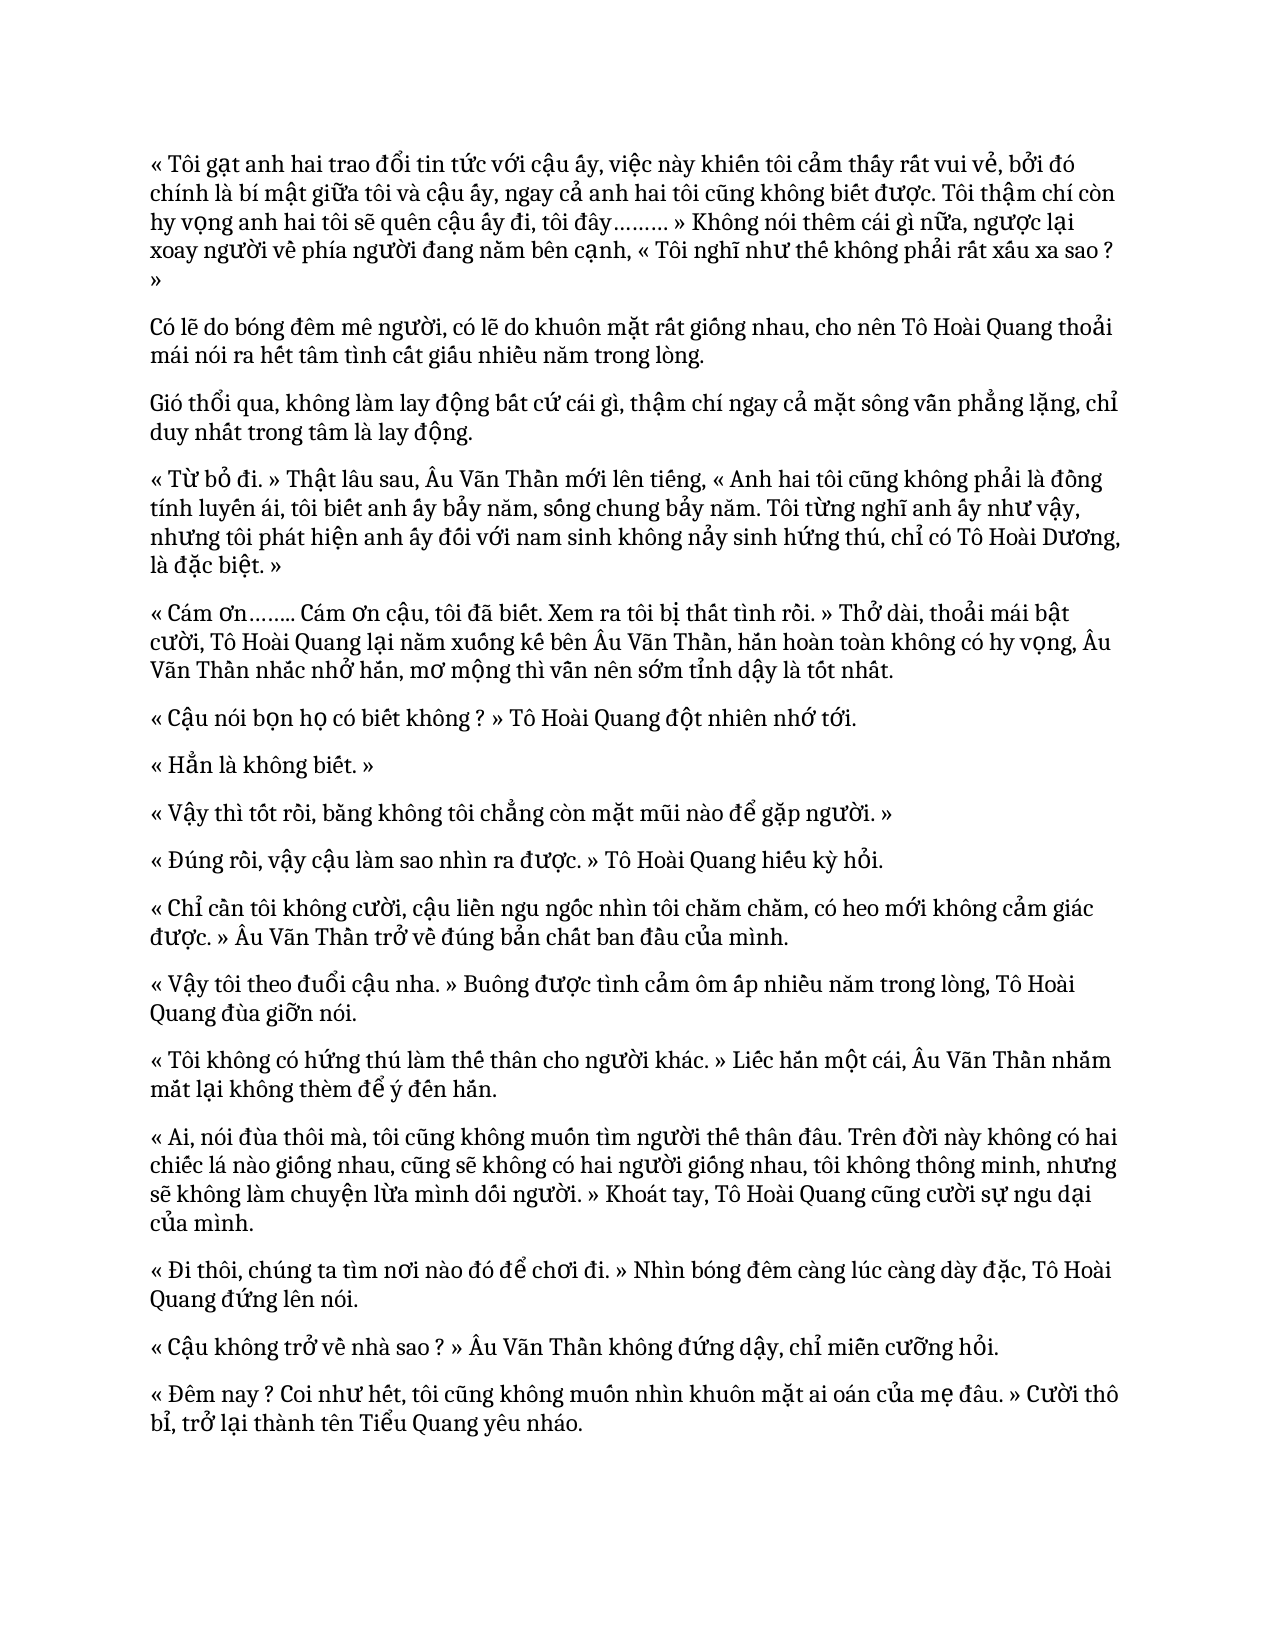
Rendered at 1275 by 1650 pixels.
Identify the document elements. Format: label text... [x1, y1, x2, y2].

text « Ai, nói đùa thôi mà, tôi cũng không muốn tìm người thế thân đâu. Trên đời này không có hai chiếc lá nào giống nhau, cũng sẽ không có hai người giống nhau, tôi không thông minh, nhưng sẽ không làm chuyện lừa mình dối người. » Khoát tay, Tô Hoài Quang cũng cười sự ngu dại của mình. [150, 1122, 1125, 1237]
text « Tôi gạt anh hai trao đổi tin tức với cậu ấy, việc này khiến tôi cảm thấy rất vui vẻ, bởi đó chính là bí mật giữa tôi và cậu ấy, ngay cả anh hai tôi cũng không biết được. Tôi thậm chí còn hy vọng anh hai tôi sẽ quên cậu ấy đi, tôi đây……… » Không nói thêm cái gì nữa, ngược lại xoay người về phía người đang nằm bên cạnh, « Tôi nghĩ như thế không phải rất xấu xa sao ? » [150, 150, 1125, 294]
text « Vậy tôi theo đuổi cậu nha. » Buông được tình cảm ôm ấp nhiều năm trong lòng, Tô Hoài Quang đùa giỡn nói. [150, 970, 1125, 1027]
text « Vậy thì tốt rồi, bằng không tôi chẳng còn mặt mũi nào để gặp người. » [150, 799, 1125, 827]
text « Cậu nói bọn họ có biết không ? » Tô Hoài Quang đột nhiên nhớ tới. [150, 704, 1125, 732]
text « Đúng rồi, vậy cậu làm sao nhìn ra được. » Tô Hoài Quang hiếu kỳ hỏi. [150, 846, 1125, 875]
text Gió thổi qua, không làm lay động bất cứ cái gì, thậm chí ngay cả mặt sông vẫn phẳng lặng, chỉ duy nhất trong tâm là lay động. [150, 389, 1125, 446]
text « Từ bỏ đi. » Thật lâu sau, Âu Vãn Thần mới lên tiếng, « Anh hai tôi cũng không phải là đồng tính luyến ái, tôi biết anh ấy bảy năm, sống chung bảy năm. Tôi từng nghĩ anh ấy như vậy, nhưng tôi phát hiện anh ấy đối với nam sinh không nảy sinh hứng thú, chỉ có Tô Hoài Dương, là đặc biệt. » [150, 465, 1125, 580]
text Có lẽ do bóng đêm mê người, có lẽ do khuôn mặt rất giống nhau, cho nên Tô Hoài Quang thoải mái nói ra hết tâm tình cất giấu nhiều năm trong lòng. [150, 312, 1125, 370]
text « Cám ơn…….. Cám ơn cậu, tôi đã biết. Xem ra tôi bị thất tình rồi. » Thở dài, thoải mái bật cười, Tô Hoài Quang lại nằm xuống kế bên Âu Vãn Thần, hắn hoàn toàn không có hy vọng, Âu Vãn Thần nhắc nhở hắn, mơ mộng thì vẫn nên sớm tỉnh dậy là tốt nhất. [150, 599, 1125, 685]
text « Chỉ cần tôi không cười, cậu liền ngu ngốc nhìn tôi chằm chằm, có heo mới không cảm giác được. » Âu Vãn Thần trở về đúng bản chất ban đầu của mình. [150, 894, 1125, 951]
text « Tôi không có hứng thú làm thế thân cho người khác. » Liếc hắn một cái, Âu Vãn Thần nhắm mắt lại không thèm để ý đến hắn. [150, 1046, 1125, 1104]
text « Cậu không trở về nhà sao ? » Âu Vãn Thần không đứng dậy, chỉ miễn cưỡng hỏi. [150, 1332, 1125, 1361]
text « Đêm nay ? Coi như hết, tôi cũng không muốn nhìn khuôn mặt ai oán của mẹ đâu. » Cười thô bỉ, trở lại thành tên Tiểu Quang yêu nháo. [150, 1380, 1125, 1437]
text « Hẳn là không biết. » [150, 751, 1125, 780]
text « Đi thôi, chúng ta tìm nơi nào đó để chơi đi. » Nhìn bóng đêm càng lúc càng dày đặc, Tô Hoài Quang đứng lên nói. [150, 1256, 1125, 1314]
